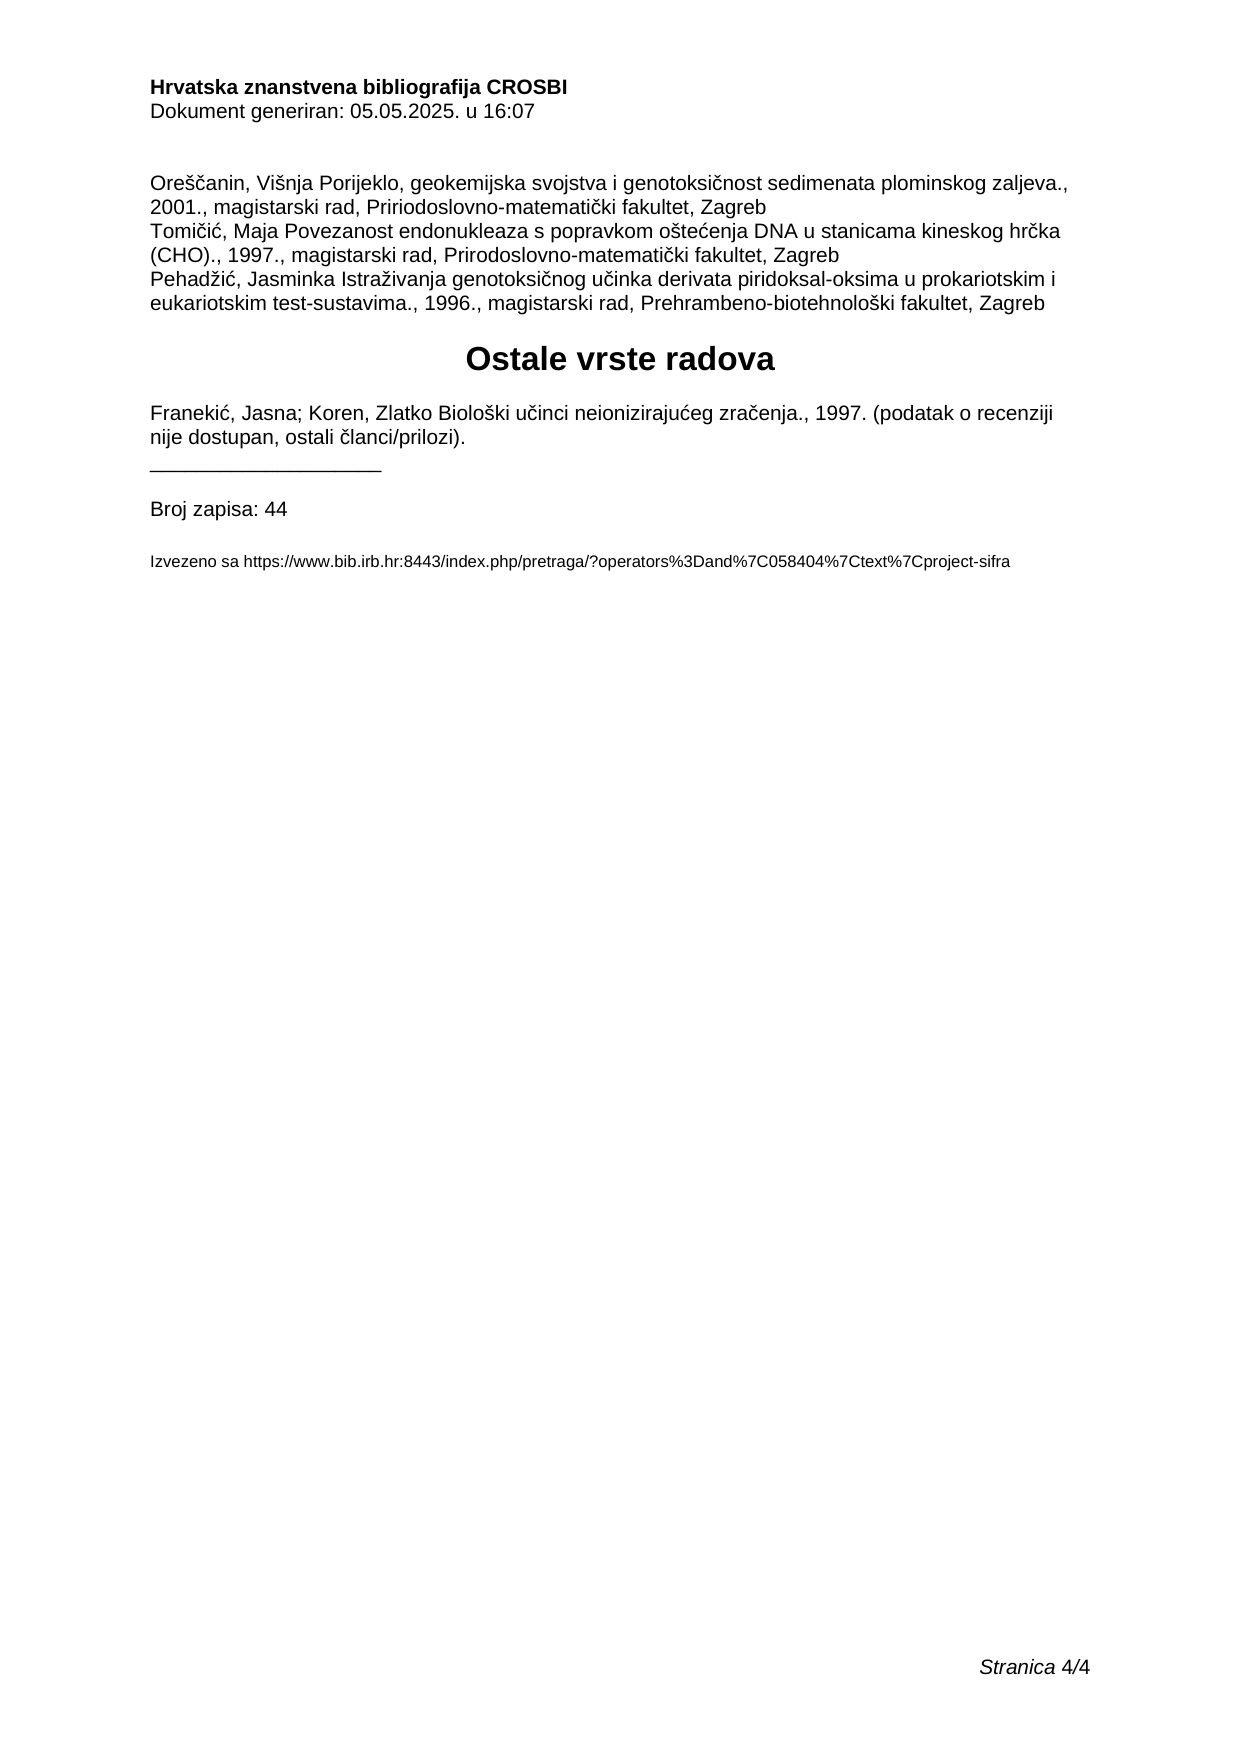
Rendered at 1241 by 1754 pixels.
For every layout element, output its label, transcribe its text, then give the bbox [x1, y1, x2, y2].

text Broj zapisa: 44 [150, 497, 1090, 521]
text Izvezeno sa https://www.bib.irb.hr:8443/index.php/pretraga/?operators%3Dand%7C058404%7Ctext%7Cproject-sifra [150, 552, 1090, 571]
text Pehadžić, Jasminka [150, 267, 1090, 315]
text Franekić, Jasna; Koren, Zlatko [150, 401, 1090, 449]
subtitle Ostale vrste radova [150, 339, 1090, 377]
text Tomičić, Maja [150, 219, 1090, 267]
text Oreščanin, Višnja [150, 171, 1090, 219]
text ____________________ [150, 449, 1090, 473]
